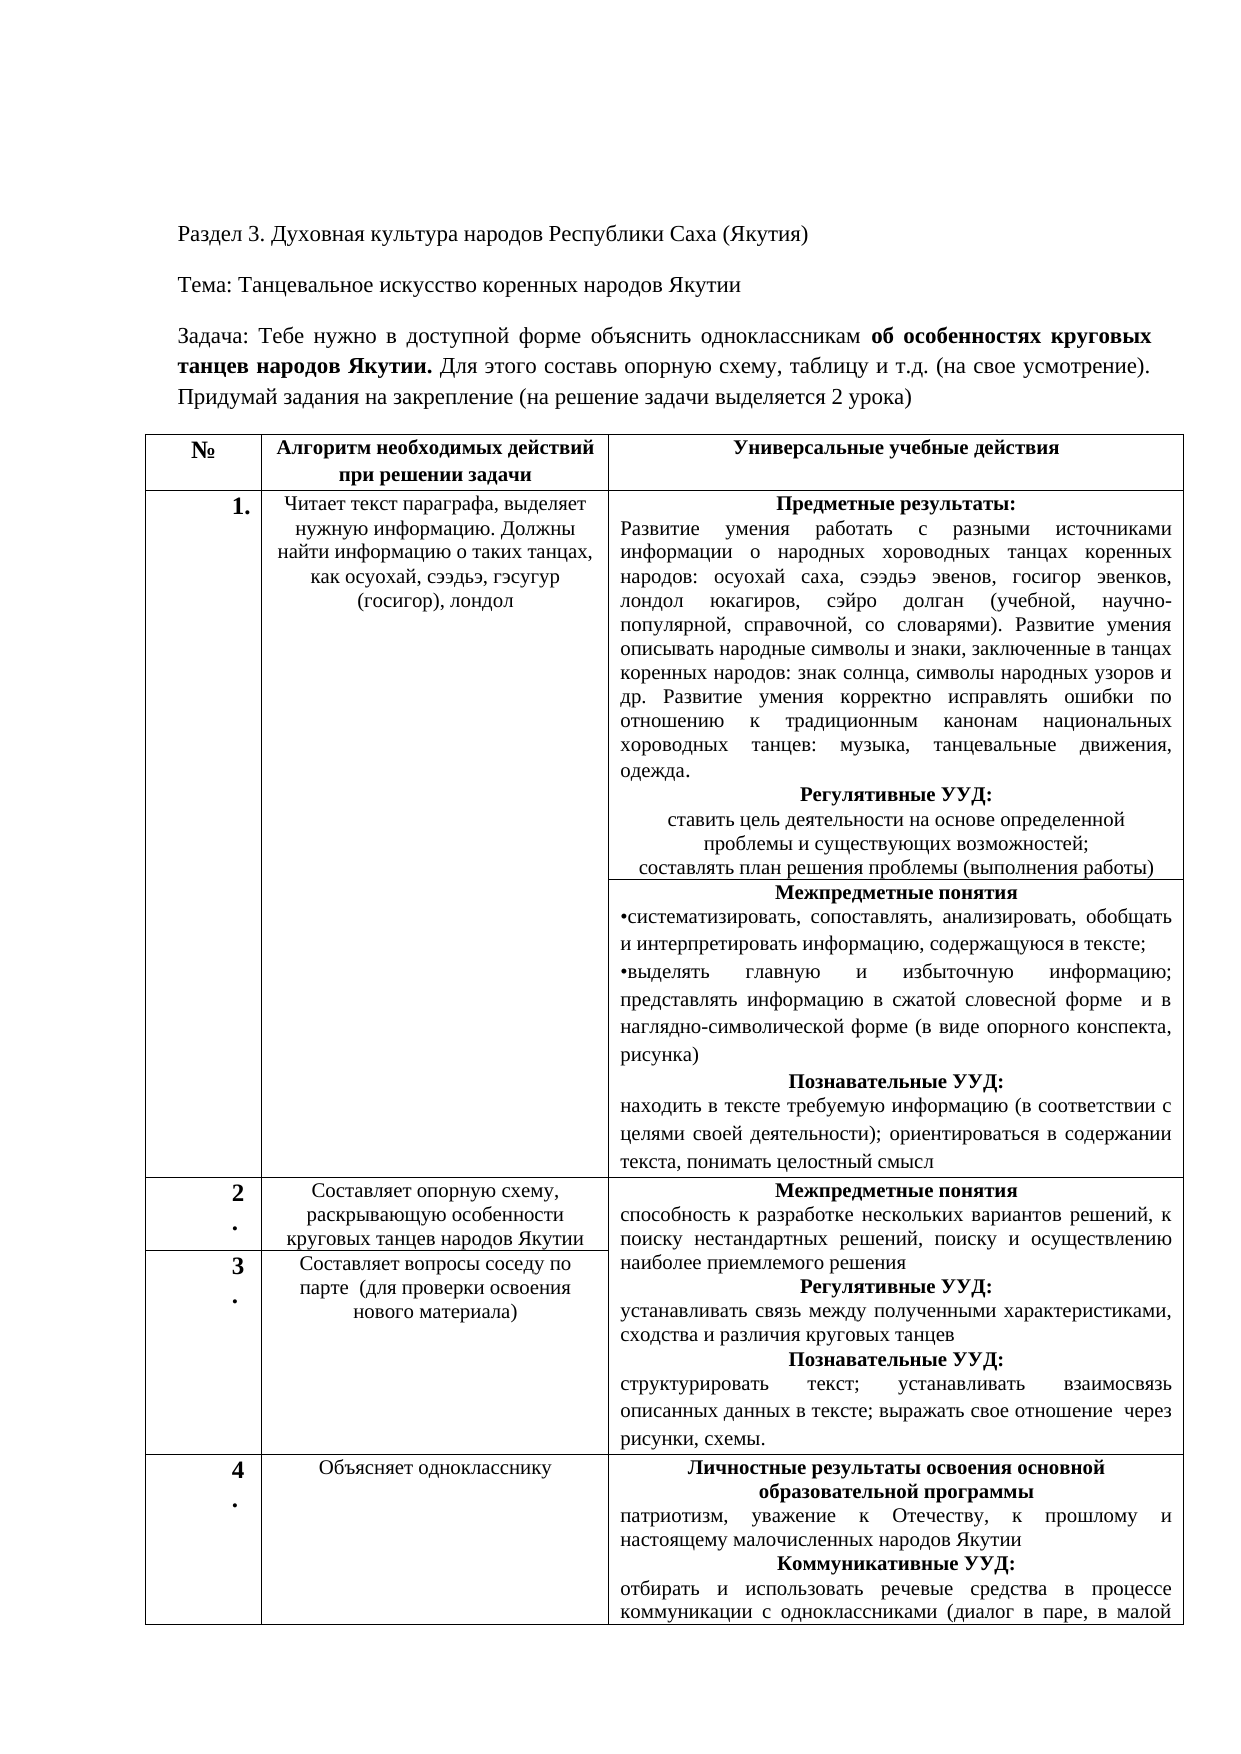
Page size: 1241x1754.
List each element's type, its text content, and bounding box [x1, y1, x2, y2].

table_cell Читает текст параграфа, выделяет нужную информацию. Должны найти информацию о таких танцах, как осуохай, сээдьэ, гэсугур (госигор), лондол [262, 491, 608, 1177]
table_cell Предметные результаты: Развитие умения работать с разными источниками информации о народных хороводных танцах коренных народов: осуохай саха, сээдьэ эвенов, госигор эвенков, лондол юкагиров, сэйро долган (учебной, научно-популярной, справочной, со словарями). Развитие умения описывать народные символы и знаки, заключенные в танцах коренных народов: знак солнца, символы народных узоров и др. Развитие умения корректно исправлять ошибки по отношению к традиционным канонам национальных хороводных танцев: музыка, танцевальные движения, одежда. Регулятивные УУД: ставить цель деятельности на основе определенной проблемы и существующих возможностей; составлять план решения проблемы (выполнения работы) [609, 491, 1183, 879]
table_cell 4. [146, 1455, 261, 1623]
text Тема: Танцевальное искусство коренных народов Якутии [177, 271, 1152, 298]
table_cell Межпредметные понятия •систематизировать, сопоставлять, анализировать, обобщать и интерпретировать информацию, содержащуюся в тексте; •выделять главную и избыточную информацию; представлять информацию в сжатой словесной форме и в наглядно-символической форме (в виде опорного конспекта, рисунка) Познавательные УУД: находить в тексте требуемую информацию (в соответствии с целями своей деятельности); ориентироваться в содержании текста, понимать целостный смысл [609, 880, 1183, 1177]
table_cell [262, 1455, 608, 1623]
table_header Алгоритм необходимых действий при решении задачи [262, 435, 608, 490]
table_cell 3. [146, 1251, 261, 1454]
table_cell Межпредметные понятия способность к разработке нескольких вариантов решений, к поиску нестандартных решений, поиску и осуществлению наиболее приемлемого решения Регулятивные УУД: устанавливать связь между полученными характеристиками, сходства и различия круговых танцев Познавательные УУД: структурировать текст; устанавливать взаимосвязь описанных данных в тексте; выражать свое отношение через рисунки, схемы. [609, 1178, 1183, 1454]
table_cell Составляет вопросы соседу по парте (для проверки освоения нового материала) [262, 1251, 608, 1454]
text Задача: Тебе нужно в доступной форме объяснить одноклассникам об особенностях круговых танцев народов Якутии. Для этого составь опорную схему, таблицу и т.д. (на свое усмотрение). Придумай задания на закрепление (на решение задачи выделяется 2 урока) [177, 322, 1152, 409]
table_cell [609, 1455, 1183, 1623]
table_cell [146, 491, 261, 1177]
table_cell Составляет опорную схему, раскрывающую особенности круговых танцев народов Якутии [262, 1178, 608, 1250]
table_header Универсальные учебные действия [609, 435, 1183, 490]
text Раздел 3. Духовная культура народов Республики Саха (Якутия) [177, 220, 1152, 247]
table_header № [146, 435, 261, 490]
table_cell 2. [146, 1178, 261, 1250]
